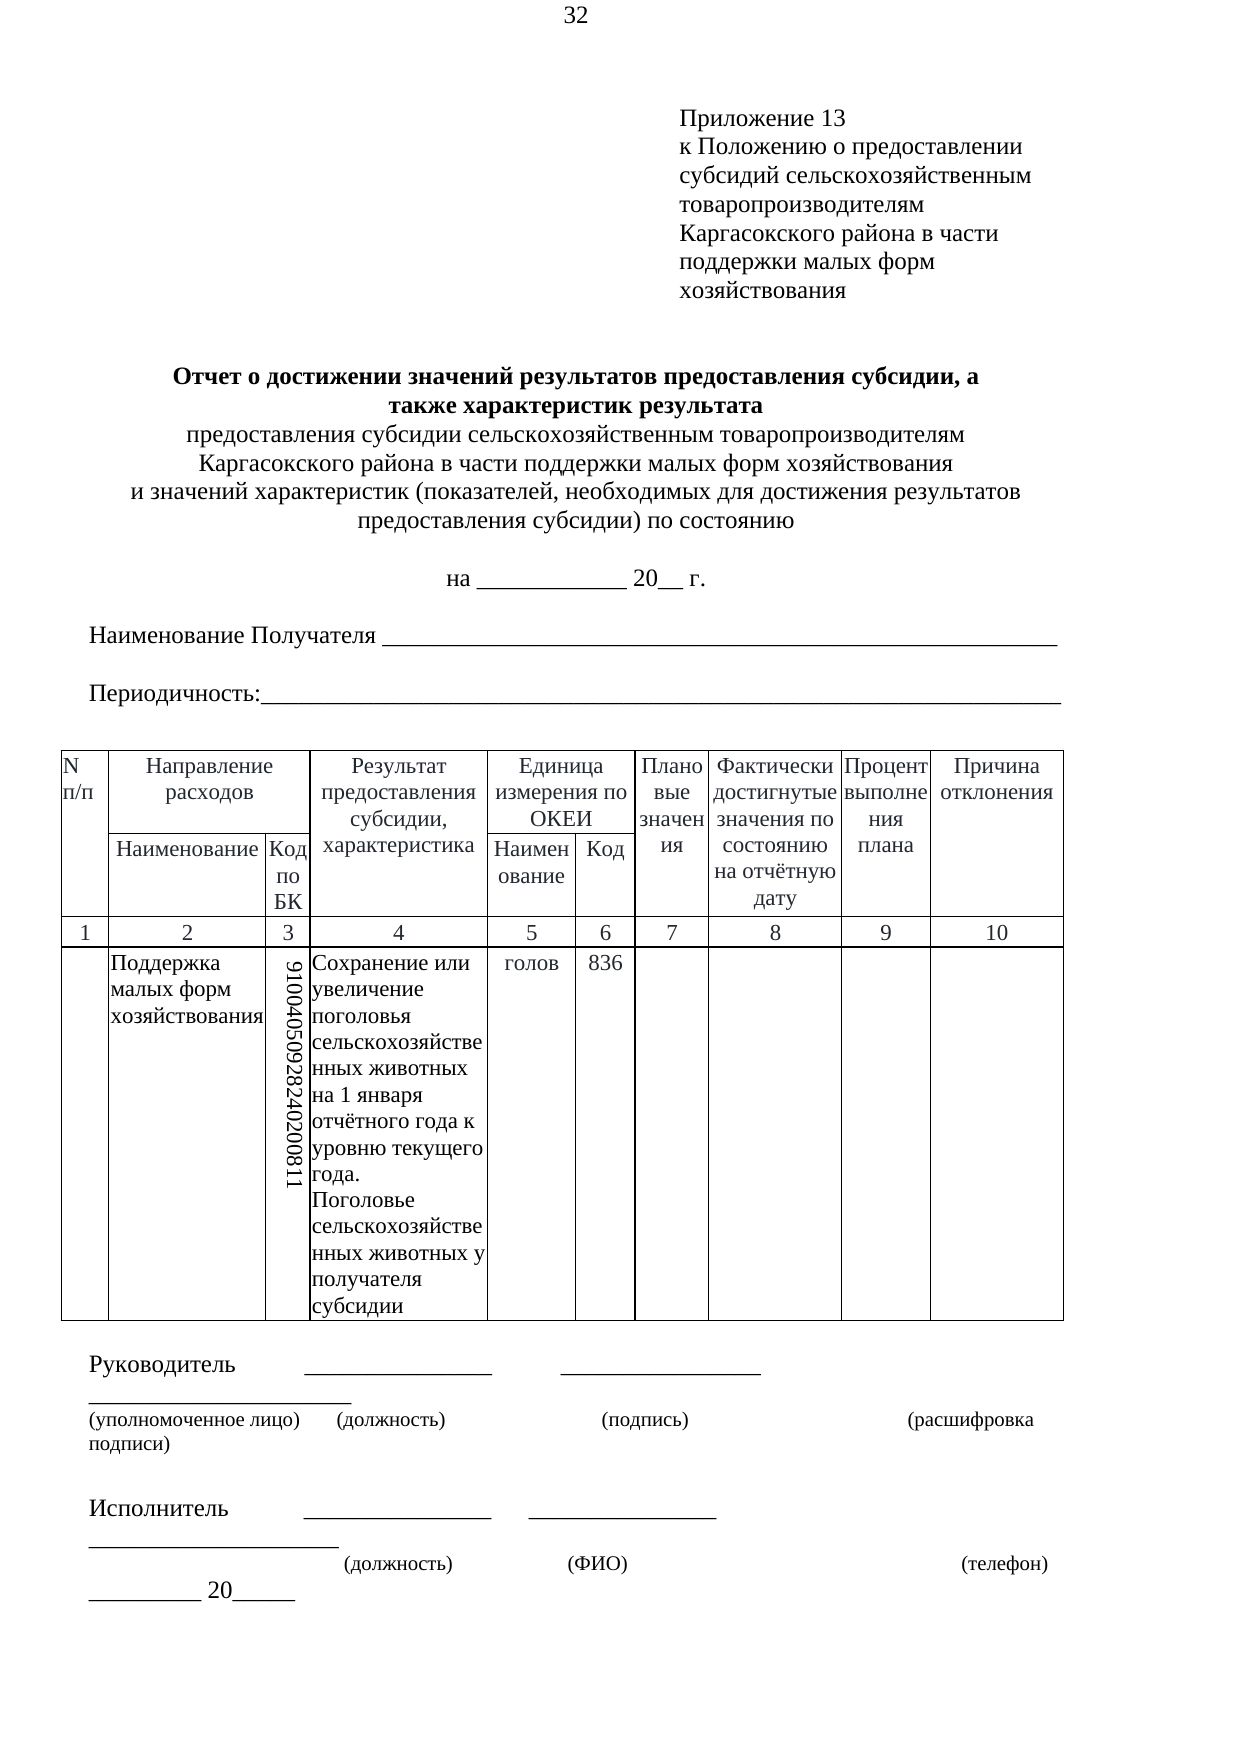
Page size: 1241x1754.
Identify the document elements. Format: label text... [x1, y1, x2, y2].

table_header Единица измерения по ОКЕИ [488, 751, 634, 833]
table_header Причина отклонения [931, 751, 1063, 916]
table_cell Поддержка малых форм хозяйствования [109, 948, 265, 1319]
table_cell 9 [842, 917, 930, 946]
text к Положению о предоставлении [88, 131, 1063, 160]
table_cell 836 [576, 948, 634, 1319]
table_cell 1 [62, 917, 108, 946]
table_cell голов [488, 948, 575, 1319]
table_header Процент выполнения плана [842, 751, 930, 916]
table_cell 4 [311, 917, 487, 946]
text (уполномоченное лицо) (должность) (подпись) (расшифровка подписи) [88, 1407, 1063, 1455]
text субсидий сельскохозяйственным товаропроизводителям Каргасокского района в части [679, 160, 1063, 246]
text (должность) (ФИО) (телефон) [88, 1551, 1063, 1575]
table_cell 8 [709, 917, 841, 946]
table_cell 91004050928240200811 [266, 948, 309, 1319]
table_cell 6 [576, 917, 634, 946]
table_cell 5 [488, 917, 575, 946]
text и значений характеристик (показателей, необходимых для достижения результатов предоставления субсидии) по состоянию [88, 476, 1063, 534]
table_cell [709, 948, 841, 1319]
table_cell [842, 948, 930, 1319]
table_cell [636, 948, 708, 1319]
text Отчет о достижении значений результатов предоставления субсидии, а [88, 361, 1063, 390]
text Исполнитель _______________ _______________ ____________________ [88, 1493, 1063, 1551]
table_cell 3 [266, 917, 309, 946]
table_cell [931, 948, 1063, 1319]
table_cell [62, 948, 108, 1319]
table_cell Код по БК [266, 834, 309, 916]
table_header Фактически достигнутые значения по состоянию на отчётную дату [709, 751, 841, 916]
text на ____________ 20__ г. [88, 563, 1063, 591]
table_cell 2 [109, 917, 265, 946]
table_cell Наименование [488, 834, 575, 916]
table_header N п/п [62, 751, 108, 916]
table_cell Сохранение или увеличение поголовья сельскохозяйственных животных на 1 января отчётного года к уровню текущего года. Поголовье сельскохозяйственных животных у получателя субсидии [311, 948, 487, 1319]
text _________ 20_____ [88, 1575, 1063, 1604]
table_cell 10 [931, 917, 1063, 946]
text Каргасокского района в части поддержки малых форм хозяйствования [88, 448, 1063, 476]
text поддержки малых форм хозяйствования [679, 246, 1063, 304]
table_cell 7 [636, 917, 708, 946]
table_cell Наименование [109, 834, 265, 916]
text Приложение 13 [88, 103, 1063, 131]
text Руководитель _______________ ________________ _____________________ [88, 1349, 1063, 1407]
table_header Плановые значения [636, 751, 708, 916]
text Периодичность:________________________________________________________________ [88, 678, 1063, 706]
text предоставления субсидии сельскохозяйственным товаропроизводителям [88, 419, 1063, 448]
table_header Результат предоставления субсидии, характеристика [311, 751, 487, 916]
text Наименование Получателя ______________________________________________________ [88, 620, 1063, 649]
text также характеристик результата [88, 390, 1063, 419]
table_header Направление расходов [109, 751, 309, 833]
table_cell Код [576, 834, 634, 916]
